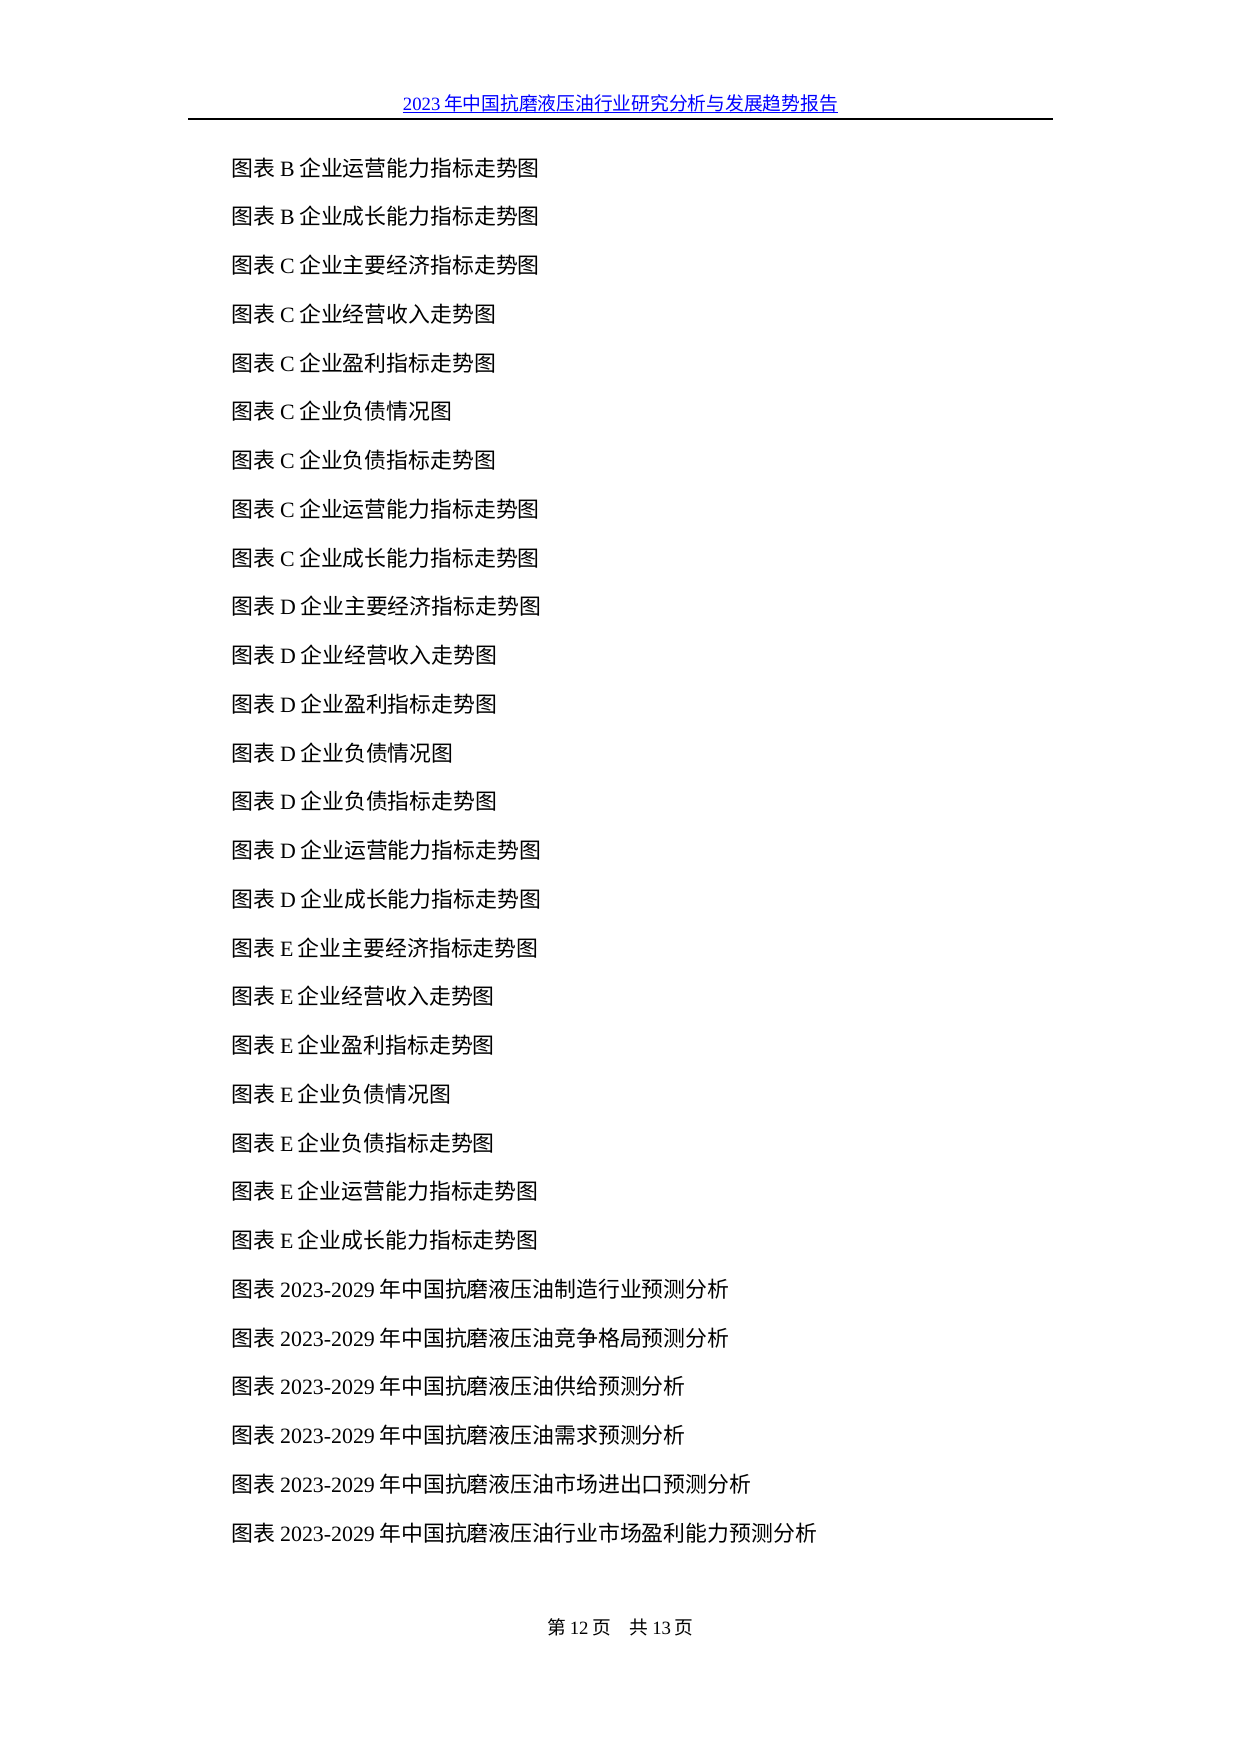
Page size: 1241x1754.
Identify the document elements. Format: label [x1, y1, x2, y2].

text [187, 150, 1053, 1548]
